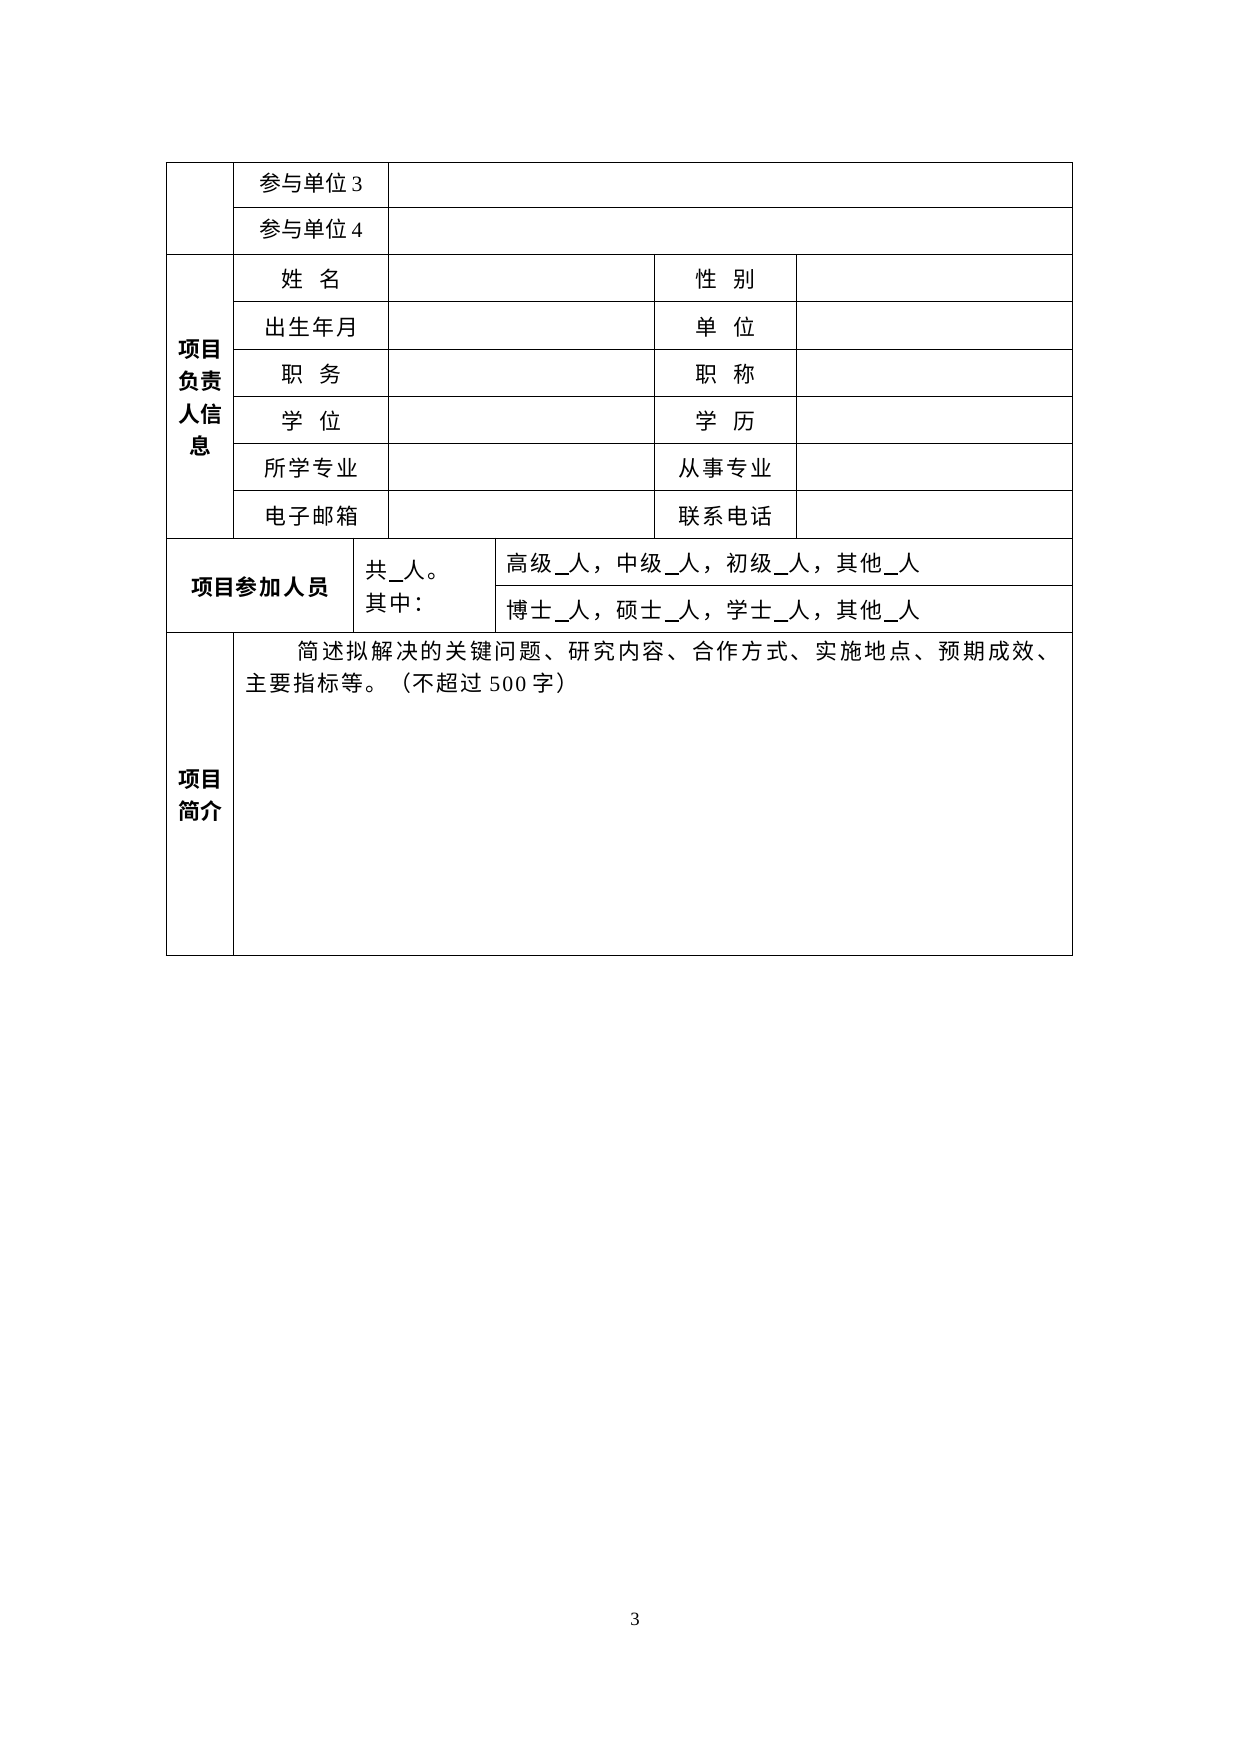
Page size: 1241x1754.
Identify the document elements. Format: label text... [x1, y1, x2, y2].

table_cell [797, 302, 1072, 348]
table_cell 电子邮箱 [234, 491, 388, 538]
table_cell [389, 302, 654, 348]
table_cell 单 位 [655, 302, 796, 348]
table_cell 共 人。 其中： [354, 539, 495, 632]
table_cell 性 别 [655, 255, 796, 301]
table_cell 项目简介 [167, 633, 233, 954]
table_cell 出生年月 [234, 302, 388, 348]
table_cell [389, 444, 654, 490]
table_cell 学 位 [234, 397, 388, 443]
table_cell [389, 350, 654, 396]
table_cell [389, 208, 1072, 254]
table_cell [797, 397, 1072, 443]
table_cell [389, 255, 654, 301]
table_cell 高级 人，中级 人，初级 人，其他 人 [496, 539, 1072, 585]
table_cell 学 历 [655, 397, 796, 443]
table_cell 简述拟解决的关键问题、研究内容、合作方式、实施地点、预期成效、主要指标等。（不超过500字） [234, 633, 1072, 954]
table_cell [797, 491, 1072, 538]
table_cell 参与单位4 [234, 208, 388, 254]
table_cell 从事专业 [655, 444, 796, 490]
table_cell 项目参加人员 [167, 539, 353, 632]
table_cell [797, 255, 1072, 301]
table_cell [389, 491, 654, 538]
table_cell 参与单位3 [234, 163, 388, 207]
table_cell 姓 名 [234, 255, 388, 301]
table_cell [797, 350, 1072, 396]
table_cell 项目负责人信息 [167, 255, 233, 538]
table_cell [389, 163, 1072, 207]
table_cell 所学专业 [234, 444, 388, 490]
table_cell 职 称 [655, 350, 796, 396]
table_cell 职 务 [234, 350, 388, 396]
table_cell [797, 444, 1072, 490]
table_cell 联系电话 [655, 491, 796, 538]
table_cell 博士 人，硕士 人，学士 人，其他 人 [496, 586, 1072, 632]
table_cell [389, 397, 654, 443]
